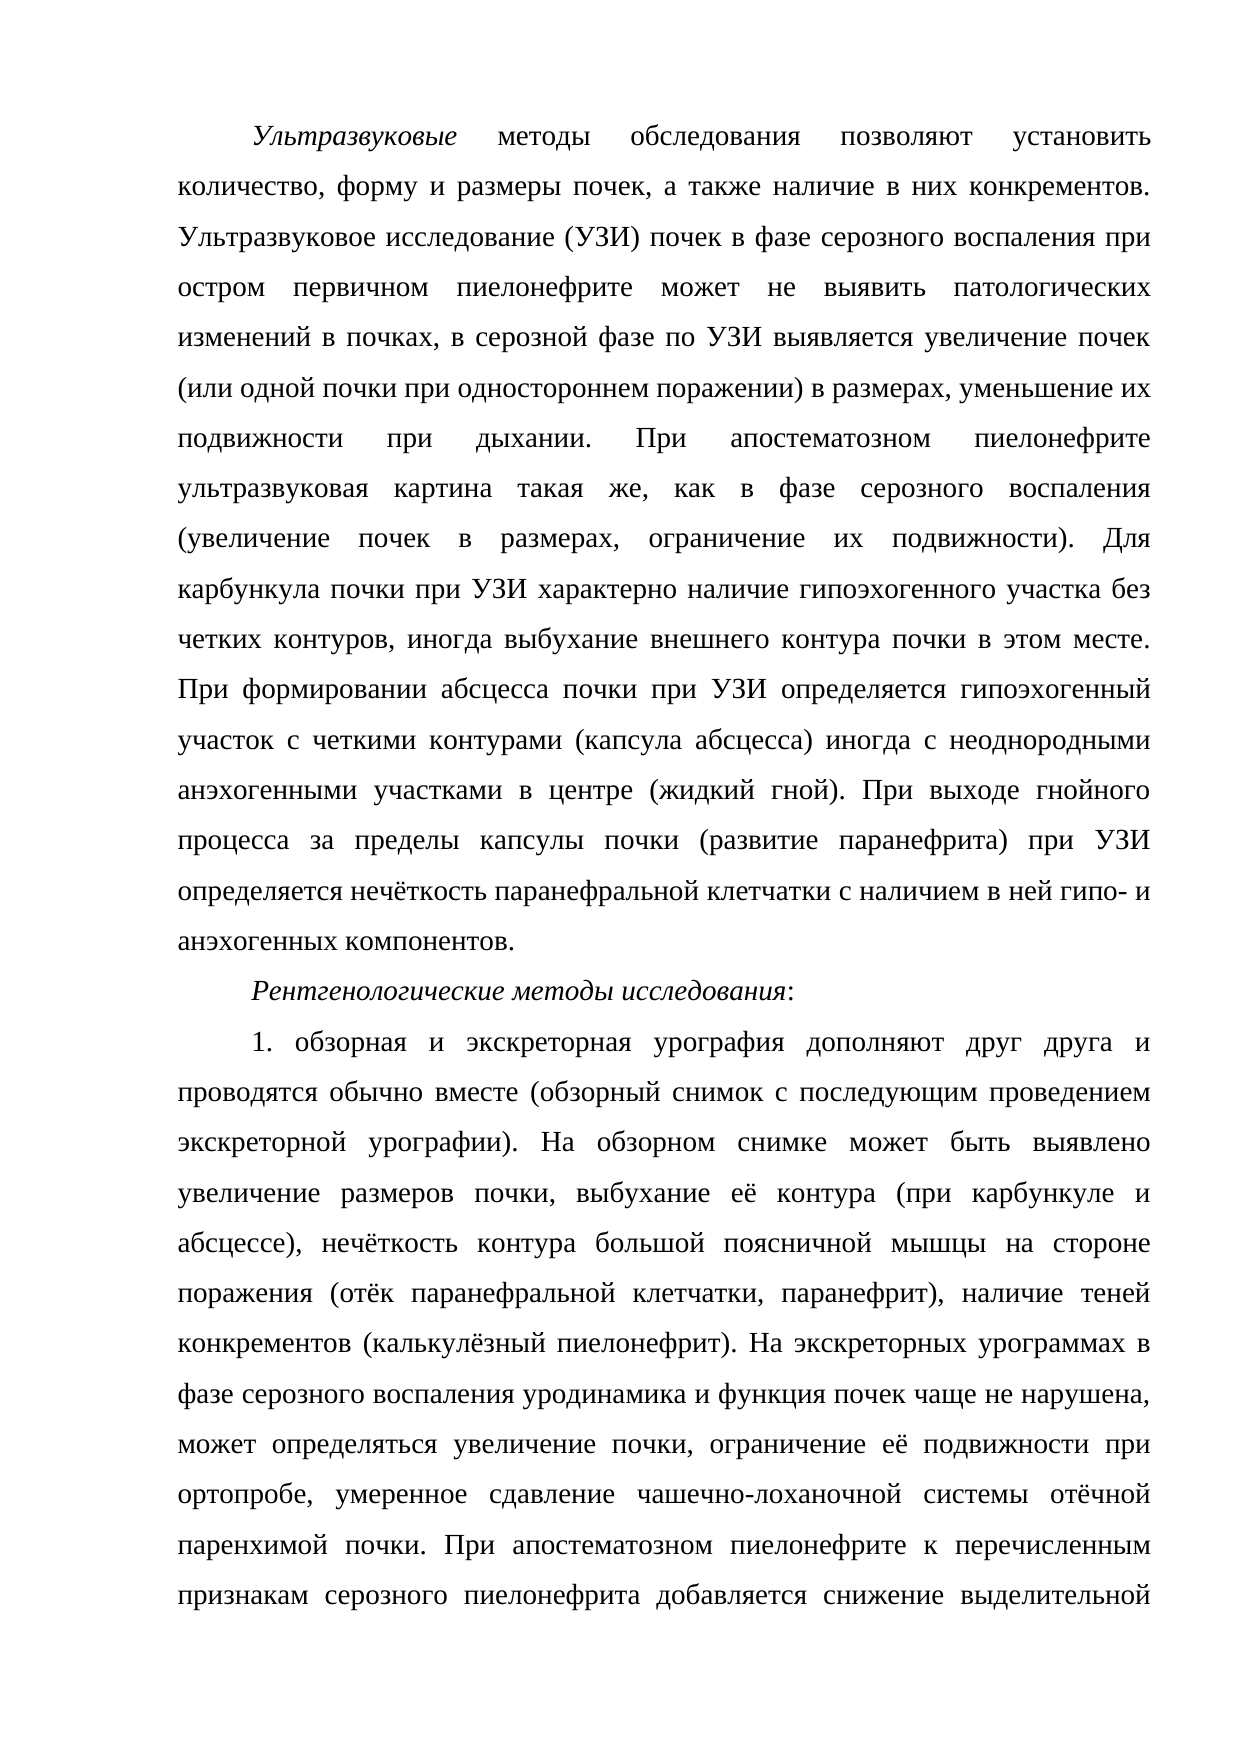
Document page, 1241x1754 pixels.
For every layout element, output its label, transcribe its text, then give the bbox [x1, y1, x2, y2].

text Рентгенологические методы исследования: [177, 973, 1152, 1007]
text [177, 1024, 1152, 1611]
text Ультразвуковые методы обследования позволяют установить количество, форму и размеры почек, а также наличие в них конкрементов. Ультразвуковое исследование (УЗИ) почек в фазе серозного воспаления при остром первичном пиелонефрите может не выявить патологических изменений в почках, в серозной фазе по УЗИ выявляется увеличение почек (или одной почки при одностороннем поражении) в размерах, уменьшение их подвижности при дыхании. При апостематозном пиелонефрите ультразвуковая картина такая же, как в фазе серозного воспаления (увеличение почек в размерах, ограничение их подвижности). Для карбункула почки при УЗИ характерно наличие гипоэхогенного участка без четких контуров, иногда выбухание внешнего контура почки в этом месте. При формировании абсцесса почки при УЗИ определяется гипоэхогенный участок с четкими контурами (капсула абсцесса) иногда с неоднородными анэхогенными участками в центре (жидкий гной). При выходе гнойного процесса за пределы капсулы почки (развитие паранефрита) при УЗИ определяется нечёткость паранефральной клетчатки с наличием в ней гипо- и анэхогенных компонентов. [177, 118, 1152, 957]
